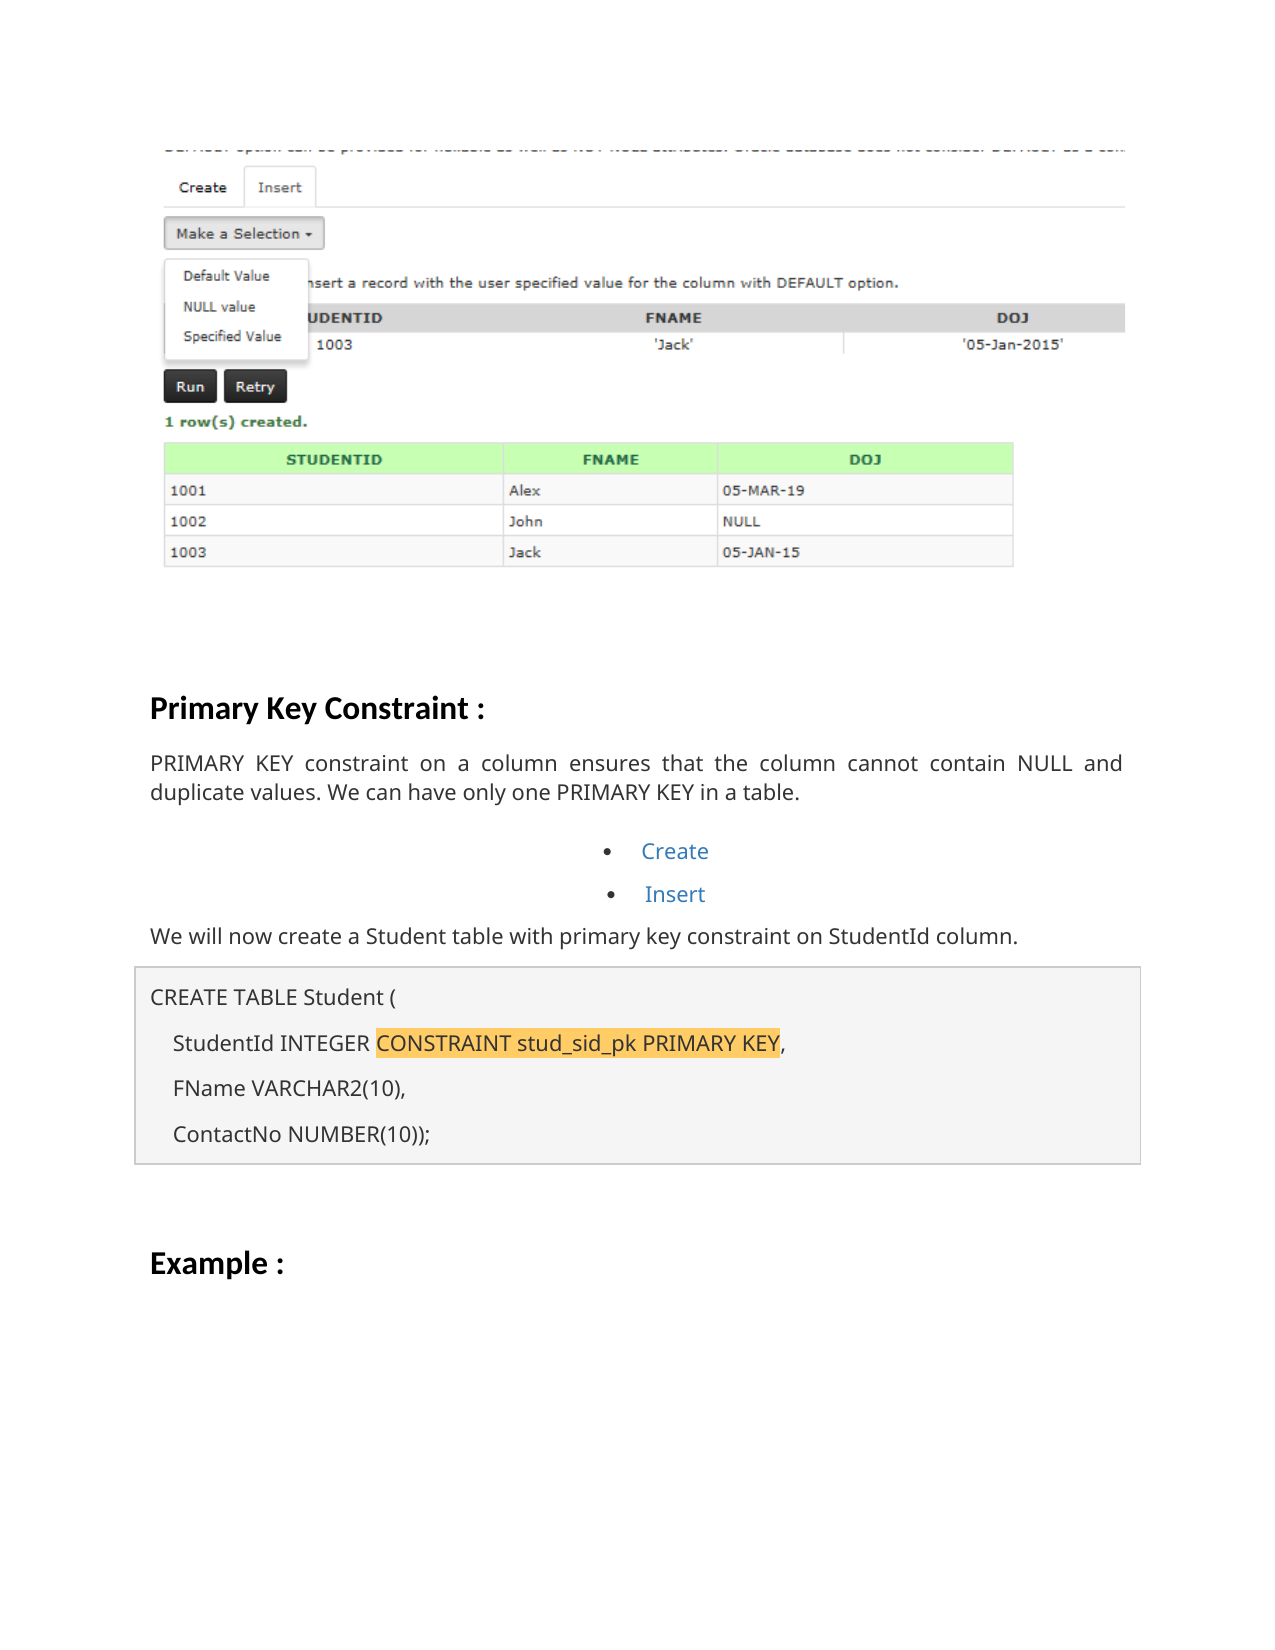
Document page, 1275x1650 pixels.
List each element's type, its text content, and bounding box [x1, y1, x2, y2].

list Insert [187, 878, 1125, 908]
text Example : [150, 1242, 1125, 1283]
text StudentId INTEGER CONSTRAINT stud_sid_pk PRIMARY KEY, [136, 1012, 1140, 1057]
list Create [187, 836, 1125, 866]
text We will now create a Student table with primary key constraint on StudentId column. [150, 921, 1125, 951]
text FName VARCHAR2(10), [136, 1057, 1140, 1102]
picture [150, 150, 1125, 608]
text PRIMARY KEY constraint on a column ensures that the column cannot contain NULL and duplicate values. We can have only one PRIMARY KEY in a table. [150, 747, 1125, 807]
text Primary Key Constraint : [150, 687, 1125, 728]
text CREATE TABLE Student ( [136, 968, 1140, 1012]
text ContactNo NUMBER(10)); [136, 1102, 1140, 1163]
